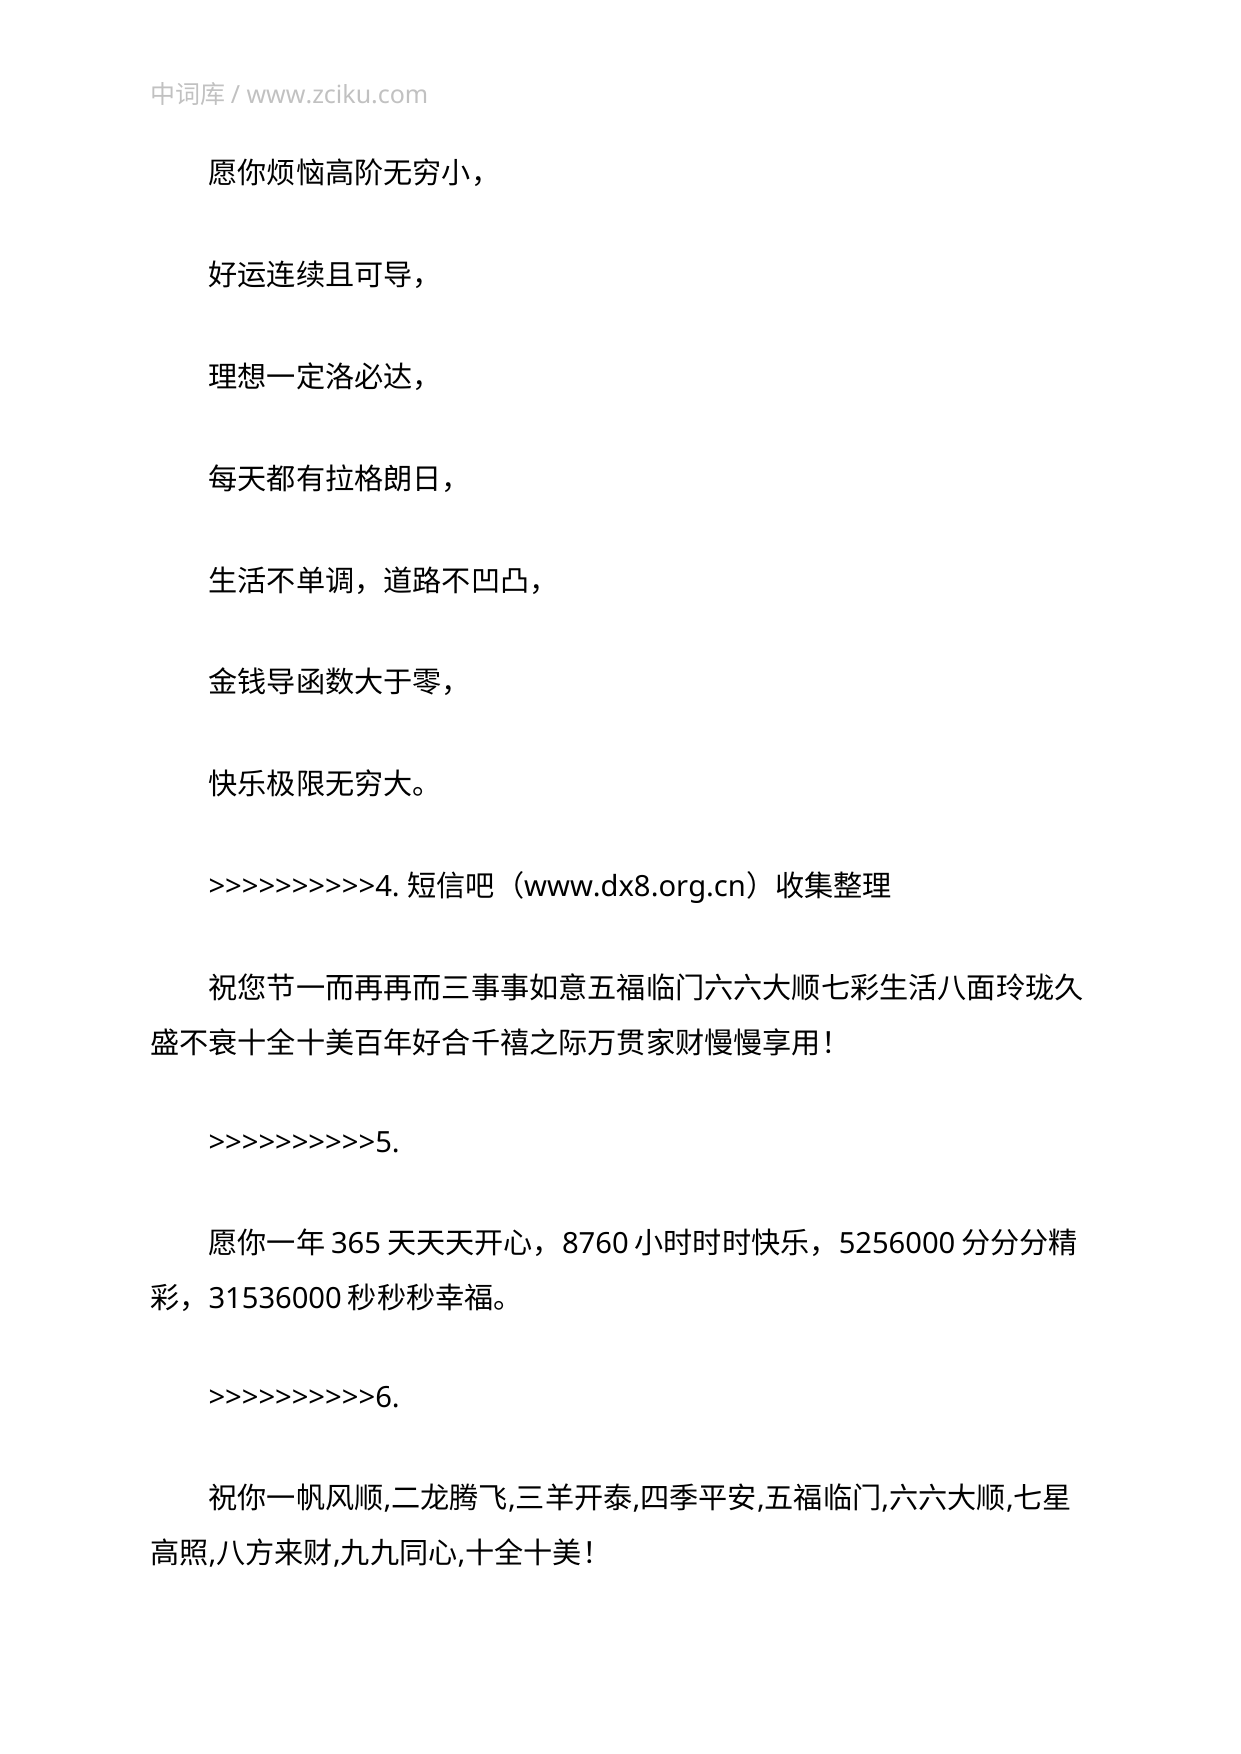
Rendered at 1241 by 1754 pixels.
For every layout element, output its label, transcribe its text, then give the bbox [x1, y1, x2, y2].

text >>>>>>>>>>6. [150, 1376, 1090, 1416]
text 快乐极限无穷大。 [150, 761, 1090, 803]
text 祝您节一而再再而三事事如意五福临门六六大顺七彩生活八面玲珑久盛不衰十全十美百年好合千禧之际万贯家财慢慢享用！ [150, 964, 1090, 1062]
text >>>>>>>>>>4. 短信吧（www.dx8.org.cn）收集整理 [150, 862, 1090, 905]
text 理想一定洛必达， [150, 353, 1090, 396]
text 每天都有拉格朗日， [150, 455, 1090, 498]
text 好运连续且可导， [150, 252, 1090, 294]
text 祝你一帆风顺,二龙腾飞,三羊开泰,四季平安,五福临门,六六大顺,七星高照,八方来财,九九同心,十全十美！ [150, 1475, 1090, 1572]
text 愿你一年365天天天开心，8760小时时时快乐，5256000分分分精彩，31536000秒秒秒幸福。 [150, 1219, 1090, 1317]
text 生活不单调，道路不凹凸， [150, 557, 1090, 599]
text >>>>>>>>>>5. [150, 1121, 1090, 1161]
text 金钱导函数大于零， [150, 659, 1090, 701]
text 愿你烦恼高阶无穷小， [150, 150, 1090, 192]
